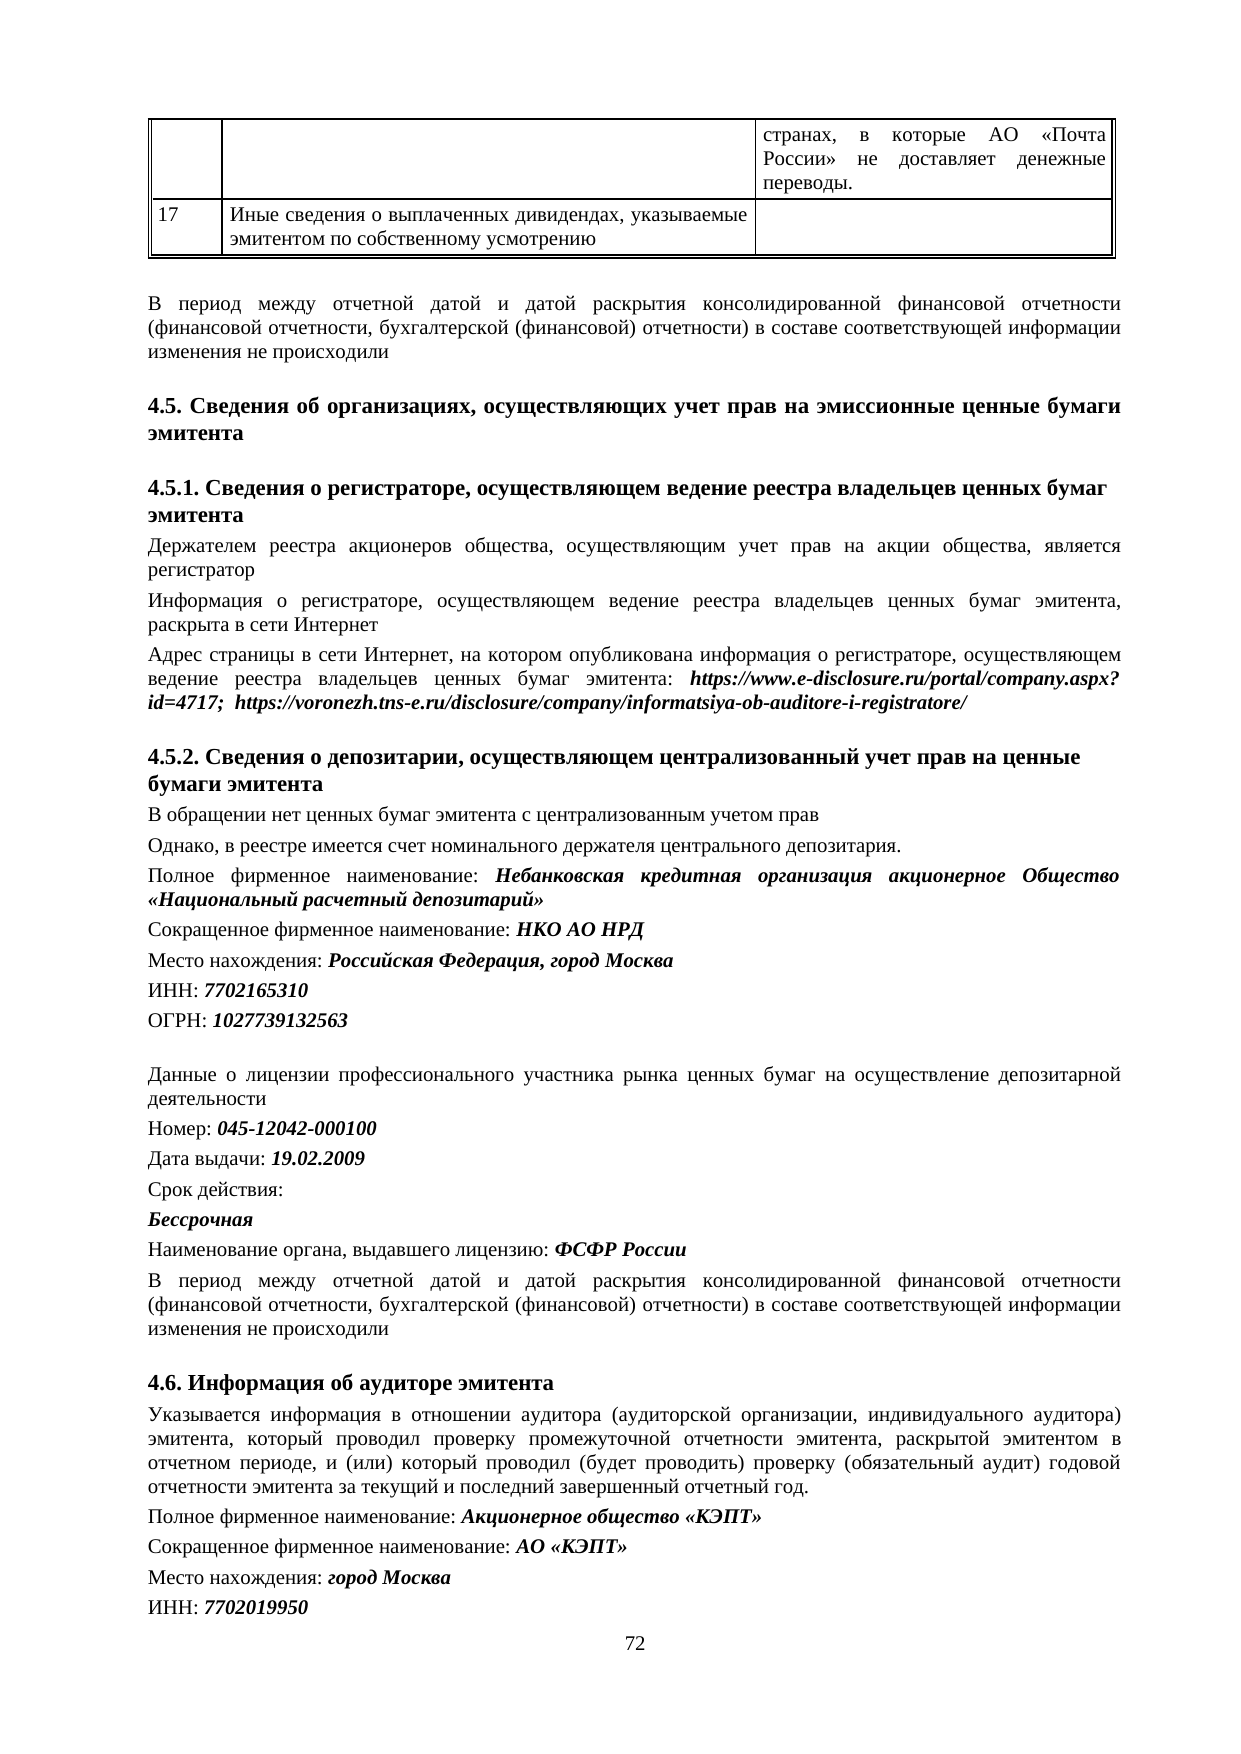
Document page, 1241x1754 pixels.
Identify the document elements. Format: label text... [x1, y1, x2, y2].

text Однако, в реестре имеется счет номинального держателя центрального депозитария. [148, 833, 1122, 857]
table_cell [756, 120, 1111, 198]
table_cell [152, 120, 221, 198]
text Срок действия: [148, 1177, 1122, 1201]
text ИНН: 7702019950 [148, 1595, 1122, 1619]
text Сокращенное фирменное наименование: АО «КЭПТ» [148, 1534, 1122, 1558]
text ИНН: 7702165310 [148, 978, 1122, 1002]
text Место нахождения: Российская Федерация, город Москва [148, 948, 1122, 972]
text Полное фирменное наименование: Небанковская кредитная организация акционерное Общество «Национальный расчетный депозитарий» [148, 863, 1122, 911]
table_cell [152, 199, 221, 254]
text Дата выдачи: 19.02.2009 [148, 1146, 1122, 1170]
text Место нахождения: город Москва [148, 1564, 1122, 1589]
text Указывается информация в отношении аудитора (аудиторской организации, индивидуального аудитора) эмитента, который проводил проверку промежуточной отчетности эмитента, раскрытой эмитентом в отчетном периоде, и (или) который проводил (будет проводить) проверку (обязательный аудит) годовой отчетности эмитента за текущий и последний завершенный отчетный год. [148, 1401, 1122, 1498]
text Полное фирменное наименование: Акционерное общество «КЭПТ» [148, 1504, 1122, 1528]
text Информация о регистраторе, осуществляющем ведение реестра владельцев ценных бумаг эмитента, раскрыта в сети Интернет [148, 588, 1122, 636]
subtitle 4.5. Сведения об организациях, осуществляющих учет прав на эмиссионные ценные бумаги эмитента [148, 392, 1122, 445]
text В обращении нет ценных бумаг эмитента с централизованным учетом прав [148, 802, 1122, 826]
text Сокращенное фирменное наименование: НКО АО НРД [148, 917, 1122, 941]
subtitle Данные о лицензии профессионального участника рынка ценных бумаг на осуществление депозитарной деятельности [148, 1062, 1122, 1110]
text Бессрочная [148, 1207, 1122, 1231]
text Наименование органа, выдавшего лицензию: ФСФР России [148, 1237, 1122, 1261]
text Номер: 045-12042-000100 [148, 1116, 1122, 1140]
subtitle 4.5.1. Сведения о регистраторе, осуществляющем ведение реестра владельцев ценных бумаг эмитента [148, 474, 1122, 527]
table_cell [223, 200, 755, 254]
text ОГРН: 1027739132563 [148, 1008, 1122, 1032]
subtitle 4.5.2. Сведения о депозитарии, осуществляющем централизованный учет прав на ценные бумаги эмитента [148, 743, 1122, 796]
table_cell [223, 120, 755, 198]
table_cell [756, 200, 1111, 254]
text В период между отчетной датой и датой раскрытия консолидированной финансовой отчетности (финансовой отчетности, бухгалтерской (финансовой) отчетности) в составе соответствующей информации изменения не происходили [148, 291, 1122, 363]
text Адрес страницы в сети Интернет, на котором опубликована информация о регистраторе, осуществляющем ведение реестра владельцев ценных бумаг эмитента: https://www.e-disclosure.ru/portal/company.aspx?id=4717; https://voronezh.tns-e.ru/disclosure/company/informatsiya-ob-auditore-i-registratore/ [148, 642, 1122, 714]
text Держателем реестра акционеров общества, осуществляющим учет прав на акции общества, является регистратор [148, 533, 1122, 581]
subtitle 4.6. Информация об аудиторе эмитента [148, 1369, 1122, 1395]
text В период между отчетной датой и датой раскрытия консолидированной финансовой отчетности (финансовой отчетности, бухгалтерской (финансовой) отчетности) в составе соответствующей информации изменения не происходили [148, 1267, 1122, 1340]
